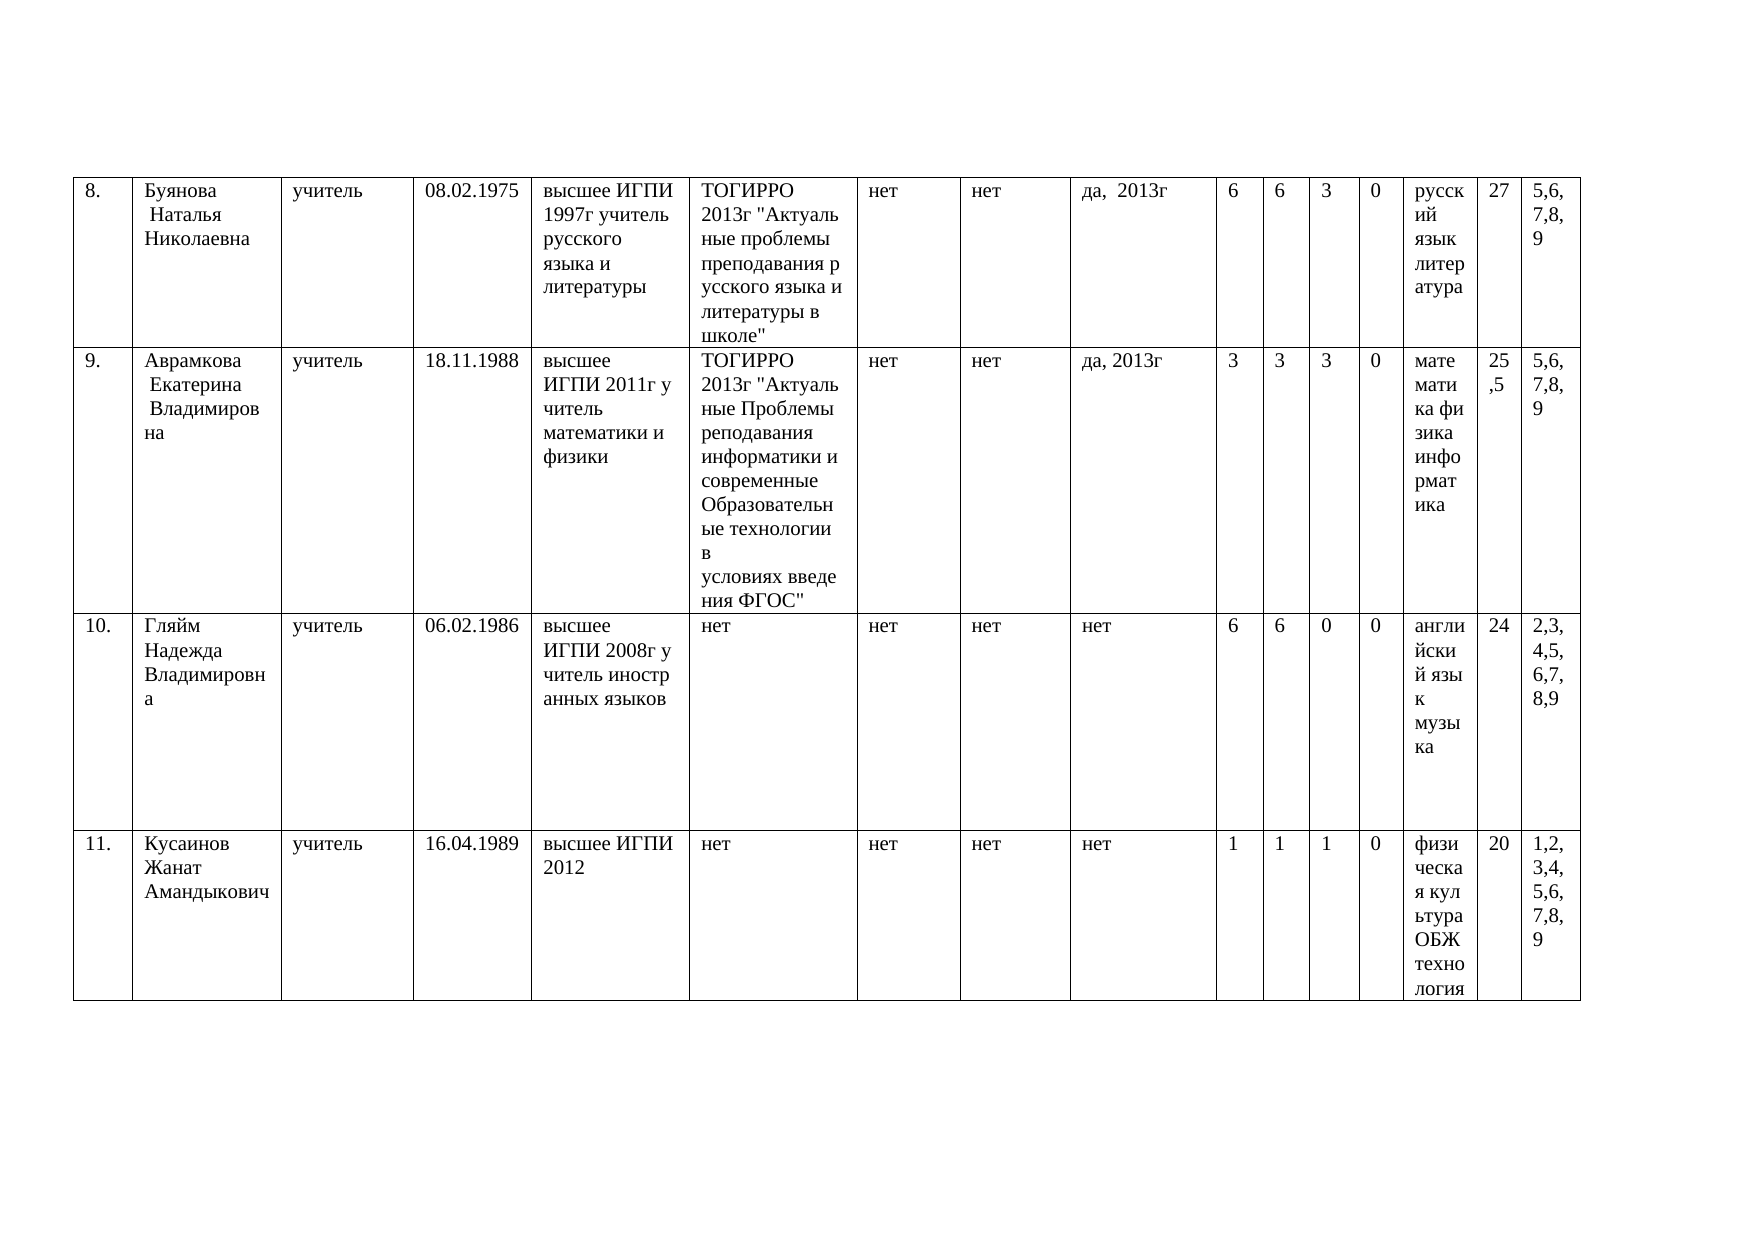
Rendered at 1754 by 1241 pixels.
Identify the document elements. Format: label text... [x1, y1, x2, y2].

table_cell 06.02.1986 [414, 614, 531, 830]
table_cell да, 2013г [1071, 348, 1216, 612]
table_cell Кусаинов Жанат Амандыкович [133, 831, 281, 999]
table_cell нет [961, 614, 1070, 830]
table_cell 3 [1310, 178, 1359, 347]
table_cell физическая культура ОБЖ технология [1404, 831, 1477, 999]
table_cell 3 [1217, 348, 1263, 612]
table_cell 1,2,3,4,5,6,7,8,9 [1522, 831, 1580, 999]
table_cell 08.02.1975 [414, 178, 531, 347]
table_cell 6 [1264, 614, 1309, 830]
table_cell 1 [1264, 831, 1309, 999]
table_cell Буянова Наталья Николаевна [133, 178, 281, 347]
table_cell 24 [1478, 614, 1521, 830]
table_cell 10. [74, 614, 132, 830]
table_cell 18.11.1988 [414, 348, 531, 612]
table_cell учитель [282, 348, 413, 612]
table_cell учитель [282, 178, 413, 347]
table_cell нет [690, 614, 857, 830]
table_cell нет [961, 178, 1070, 347]
table_cell русский язык литература [1404, 178, 1477, 347]
table_cell 1 [1217, 831, 1263, 999]
table_cell математика физика информатика [1404, 348, 1477, 612]
table_cell 20 [1478, 831, 1521, 999]
table_cell 9. [74, 348, 132, 612]
table_cell высшее ИГПИ 2008г учитель иностранных языков [532, 614, 689, 830]
table_cell высшее ИГПИ 2011г учитель математики и физики [532, 348, 689, 612]
table_cell 27 [1478, 178, 1521, 347]
table_cell 11. [74, 831, 132, 999]
table_cell 25,5 [1478, 348, 1521, 612]
table_cell нет [858, 831, 960, 999]
table_cell 0 [1360, 831, 1403, 999]
table_cell высшее ИГПИ 2012 [532, 831, 689, 999]
table_cell 0 [1360, 178, 1403, 347]
table_cell 5,6,7,8,9 [1522, 178, 1580, 347]
table_cell да, 2013г [1071, 178, 1216, 347]
table_cell 16.04.1989 [414, 831, 531, 999]
table_cell Гляйм Надежда Владимировна [133, 614, 281, 830]
table_cell 0 [1310, 614, 1359, 830]
table_cell нет [961, 831, 1070, 999]
table_cell нет [1071, 614, 1216, 830]
table_cell 0 [1360, 348, 1403, 612]
table_cell ТОГИРРО 2013г "Актуальные проблемы преподавания русского языка и литературы в школе" [690, 178, 857, 347]
table_cell нет [858, 348, 960, 612]
table_cell 2,3,4,5,6,7,8,9 [1522, 614, 1580, 830]
table_cell учитель [282, 831, 413, 999]
table_cell ТОГИРРО 2013г "Актуальные Проблемы реподавания информатики и современные Образовательные технологии в условиях введения ФГОС" [690, 348, 857, 612]
table_cell 3 [1310, 348, 1359, 612]
table_cell 0 [1360, 614, 1403, 830]
table_cell 3 [1264, 348, 1309, 612]
table_cell 1 [1310, 831, 1359, 999]
table_cell 5,6,7,8,9 [1522, 348, 1580, 612]
table_cell 8. [74, 178, 132, 347]
table_cell учитель [282, 614, 413, 830]
table_cell высшее ИГПИ 1997г учитель русского языка и литературы [532, 178, 689, 347]
table_cell нет [858, 614, 960, 830]
table_cell нет [1071, 831, 1216, 999]
table_cell 6 [1264, 178, 1309, 347]
table_cell нет [961, 348, 1070, 612]
table_cell Аврамкова Екатерина Владимировна [133, 348, 281, 612]
table_cell 6 [1217, 614, 1263, 830]
table_cell 6 [1217, 178, 1263, 347]
table_cell английский язык музыка [1404, 614, 1477, 830]
table_cell нет [858, 178, 960, 347]
table_cell нет [690, 831, 857, 999]
